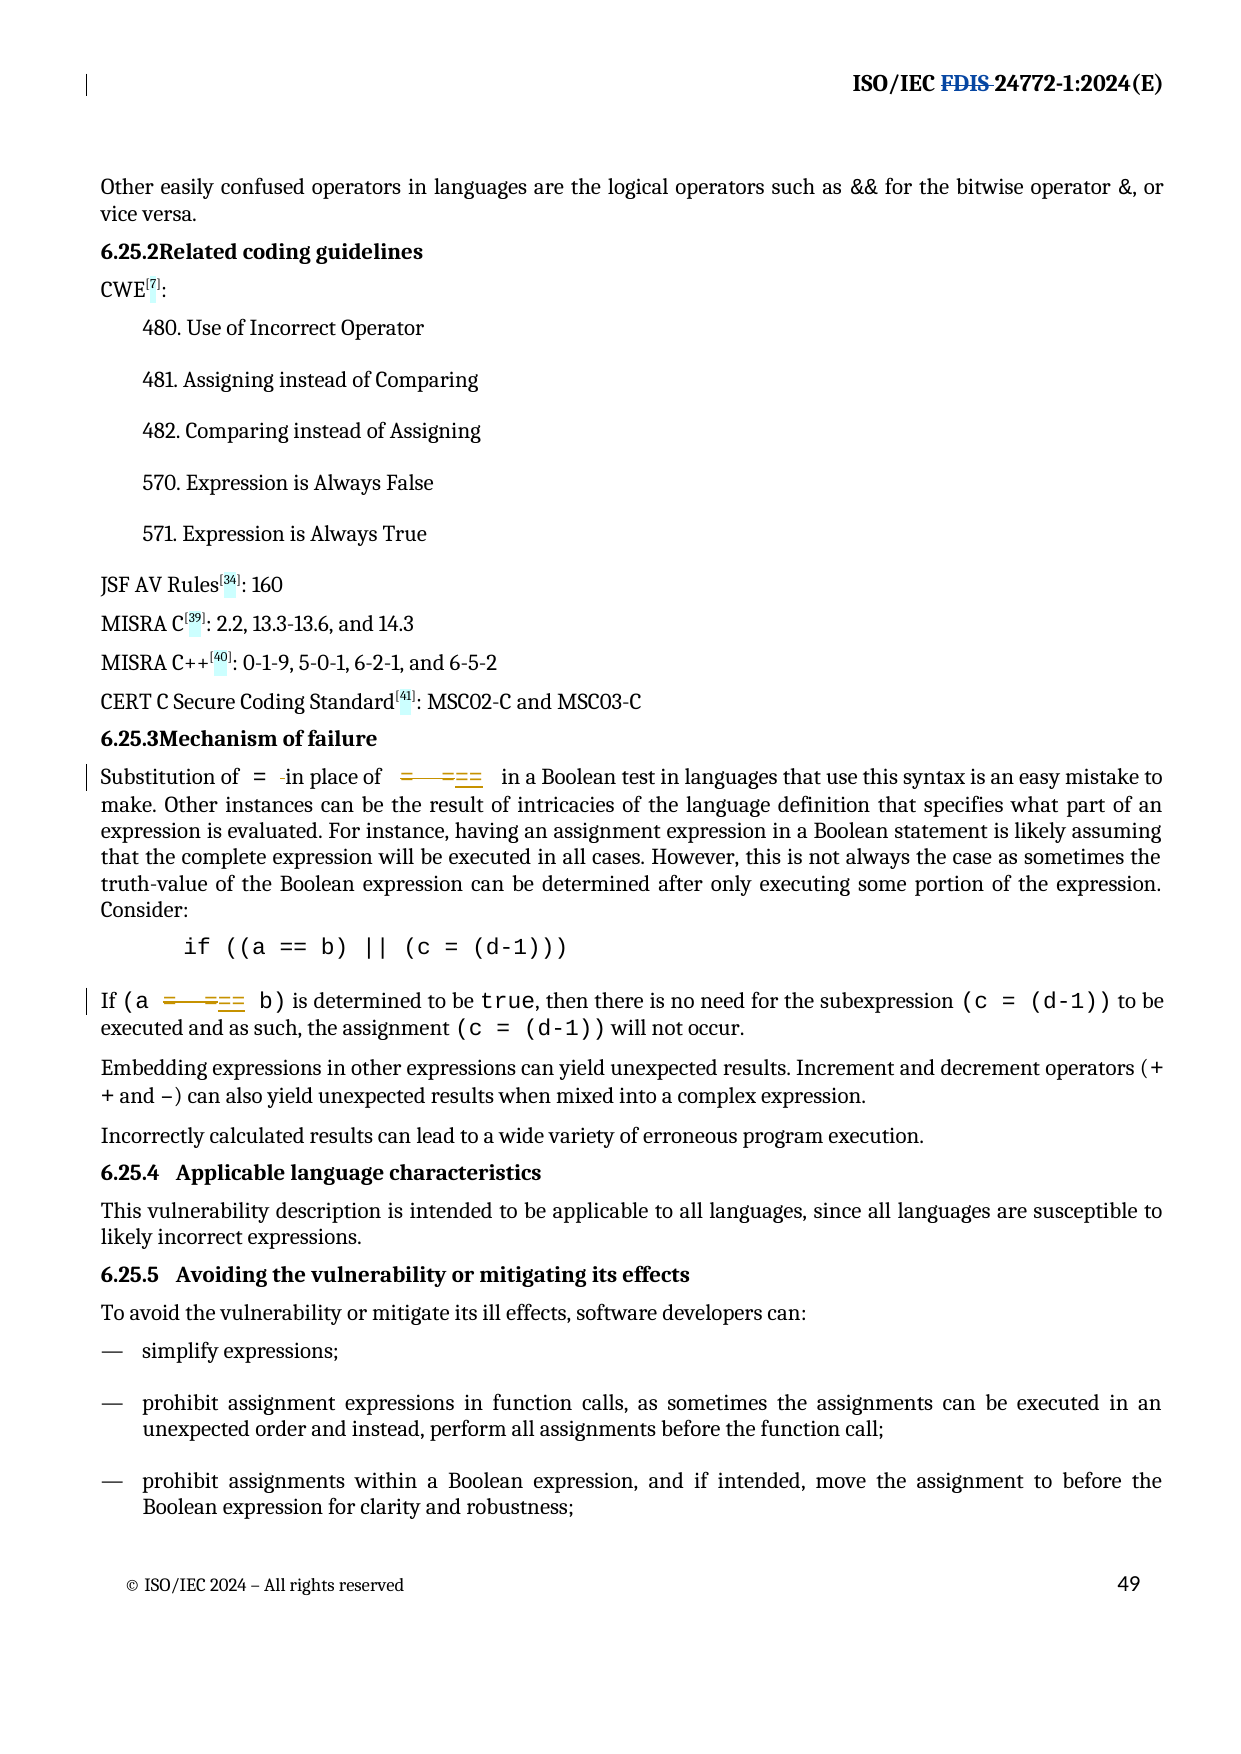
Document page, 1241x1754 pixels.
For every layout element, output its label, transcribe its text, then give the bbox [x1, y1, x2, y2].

text This vulnerability description is intended to be applicable to all languages, since all languages are susceptible to likely incorrect expressions. [101, 1198, 1164, 1251]
text Substitution of = in place of in a Boolean test in languages that use this syntax is an easy mistake to make. Other instances can be the result of intricacies of the language definition that specifies what part of an expression is evaluated. For instance, having an assignment expression in a Boolean statement is likely assuming that the complete expression will be executed in all cases. However, this is not always the case as sometimes the truth-value of the Boolean expression can be determined after only executing some portion of the expression. Consider: [101, 764, 1164, 923]
list — prohibit assignments within a Boolean expression, and if intended, move the assignment to before the Boolean expression for clarity and robustness; [101, 1467, 1164, 1520]
text JSF AV Rules[34]: 160 [236, 572, 1164, 598]
list — simplify expressions; [101, 1338, 1164, 1365]
subtitle Related coding guidelines [101, 240, 1164, 264]
text Other easily confused operators in languages are the logical operators such as && for the bitwise operator &, or vice versa. [101, 173, 1164, 227]
text 481. Assigning instead of Comparing [142, 367, 1164, 393]
text if ((a == b) || (c = (d-1))) [101, 936, 1164, 962]
text MISRA C[39]: 2.2, 13.3-13.6, and 14.3 [101, 611, 189, 637]
subtitle Applicable language characteristics [101, 1161, 1164, 1185]
text Incorrectly calculated results can lead to a wide variety of erroneous program execution. [101, 1122, 1164, 1149]
text To avoid the vulnerability or mitigate its ill effects, software developers can: [101, 1299, 1164, 1326]
subtitle Avoiding the vulnerability or mitigating its effects [101, 1263, 1164, 1287]
list — prohibit assignment expressions in function calls, as sometimes the assignments can be executed in an unexpected order and instead, perform all assignments before the function call; [101, 1390, 1164, 1442]
text MISRA C[39]: 2.2, 13.3-13.6, and 14.3 [201, 611, 1164, 637]
text CWE[7]: [101, 276, 150, 303]
text MISRA C++[40]: 0-1-9, 5-0-1, 6-2-1, and 6-5-2 [101, 650, 214, 676]
text 570. Expression is Always False [142, 469, 1164, 496]
text 482. Comparing instead of Assigning [142, 418, 1164, 444]
text If (a b) is determined to be true, then there is no need for the subexpression (c = (d-1)) to be executed and as such, the assignment (c = (d-1)) will not occur. [101, 987, 1164, 1042]
text JSF AV Rules[34]: 160 [101, 572, 224, 598]
subtitle Mechanism of failure [101, 727, 1164, 751]
text CWE[7]: [156, 276, 1164, 303]
text 480. Use of Incorrect Operator [142, 315, 1164, 342]
text Embedding expressions in other expressions can yield unexpected results. Increment and decrement operators (++ and –) can also yield unexpected results when mixed into a complex expression. [101, 1055, 1164, 1110]
text MISRA C++[40]: 0-1-9, 5-0-1, 6-2-1, and 6-5-2 [227, 650, 1164, 676]
text 571. Expression is Always True [142, 521, 1164, 547]
text CERT C Secure Coding Standard[41]: MSC02-C and MSC03-C [101, 688, 1164, 715]
